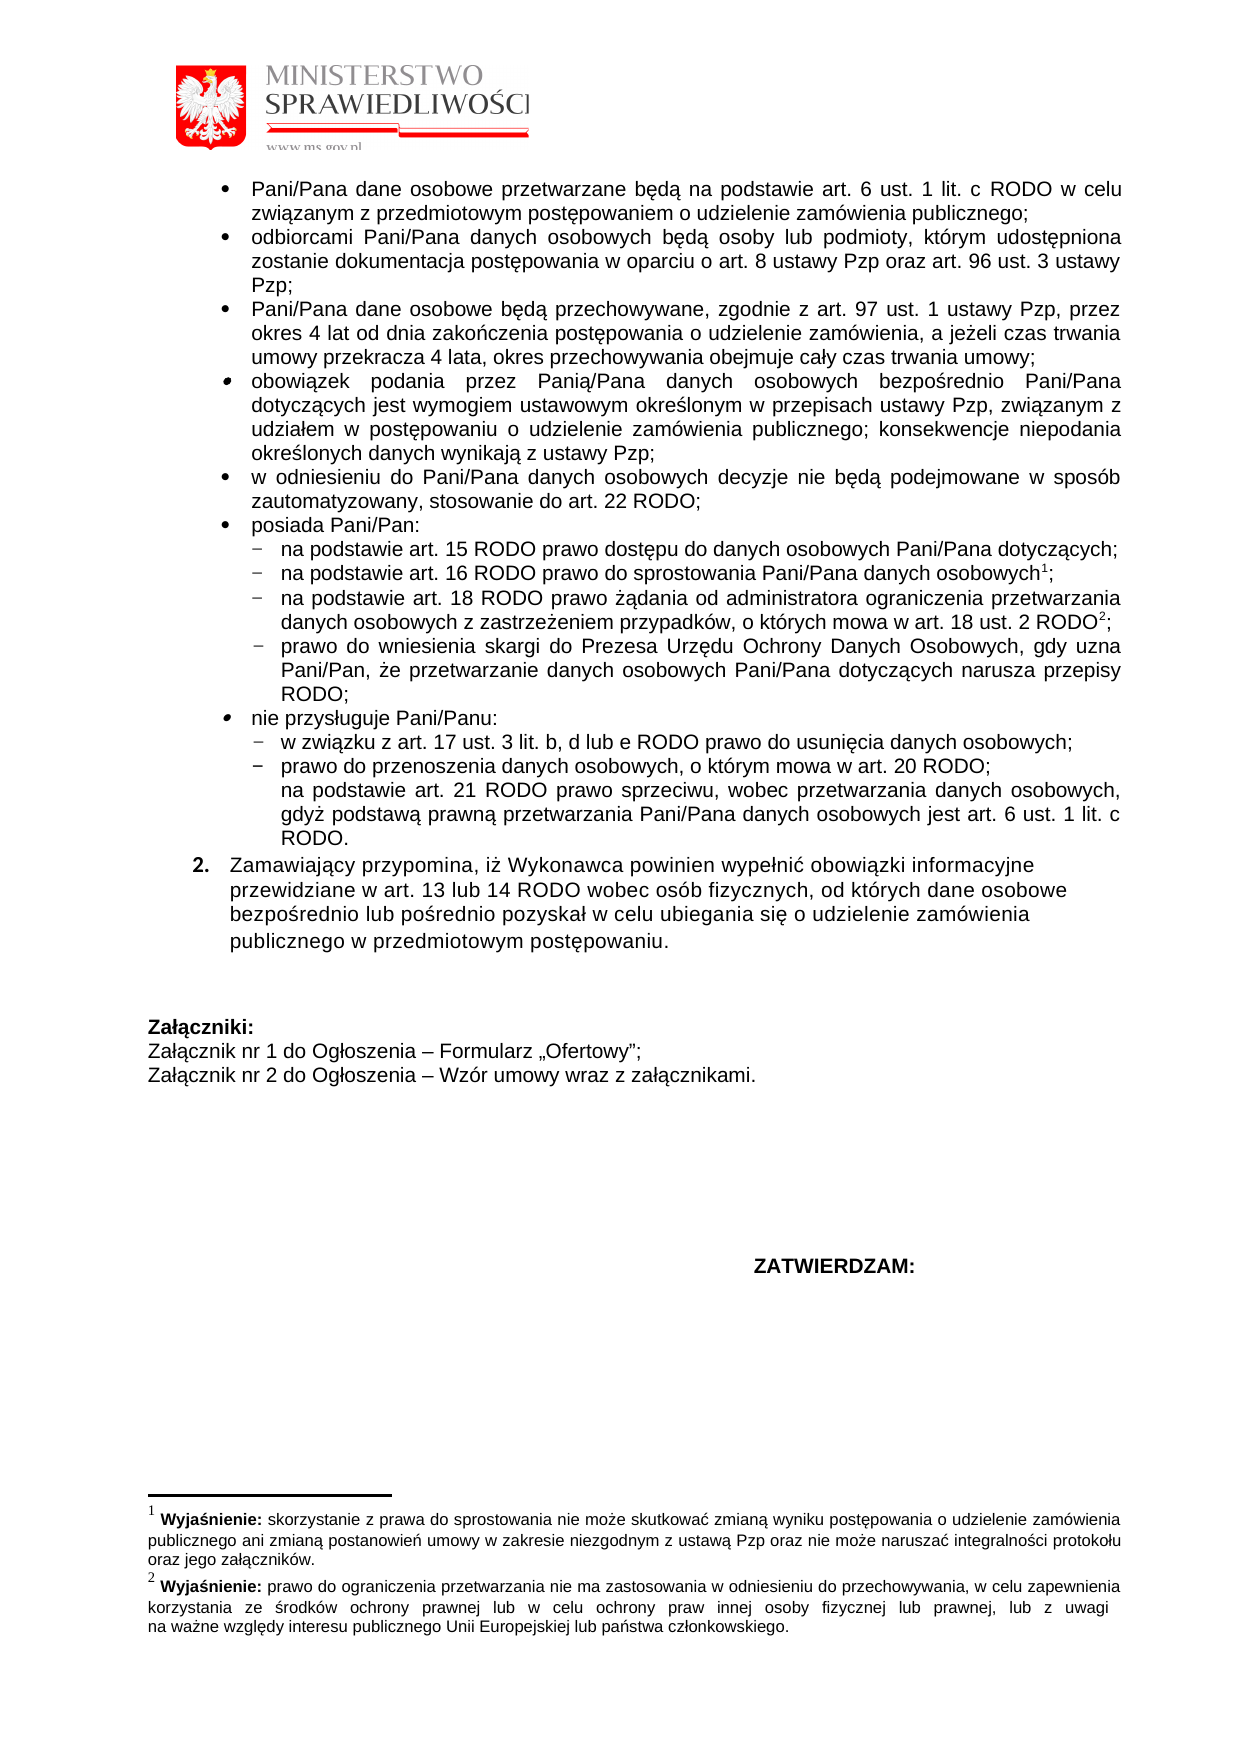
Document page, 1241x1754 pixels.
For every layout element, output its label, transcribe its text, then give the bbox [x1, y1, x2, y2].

list Pani/Pana dane osobowe przetwarzane będą na podstawie art. 6 ust. 1 lit. c RODO w celu związanym z przedmiotowym postępowaniem o udzielenie zamówienia publicznego; [222, 177, 1122, 225]
list nie przysługuje Pani/Panu: [222, 706, 1122, 729]
list na podstawie art. 21 RODO prawo sprzeciwu, wobec przetwarzania danych osobowych, gdyż podstawą prawną przetwarzania Pani/Pana danych osobowych jest art. 6 ust. 1 lit. c RODO. [281, 778, 1122, 850]
list Zamawiający przypomina, iż Wykonawca powinien wypełnić obowiązki informacyjne przewidziane w art. 13 lub 14 RODO wobec osób fizycznych, od których dane osobowe bezpośrednio lub pośrednio pozyskał w celu ubiegania się o udzielenie zamówienia publicznego w przedmiotowym postępowaniu. [192, 850, 1122, 954]
text Załącznik nr 2 do Ogłoszenia – Wzór umowy wraz z załącznikami. [148, 1063, 1122, 1111]
list w odniesieniu do Pani/Pana danych osobowych decyzje nie będą podejmowane w sposób zautomatyzowany, stosowanie do art. 22 RODO; [222, 465, 1122, 513]
list Pani/Pana dane osobowe będą przechowywane, zgodnie z art. 97 ust. 1 ustawy Pzp, przez okres 4 lat od dnia zakończenia postępowania o udzielenie zamówienia, a jeżeli czas trwania umowy przekracza 4 lata, okres przechowywania obejmuje cały czas trwania umowy; [222, 297, 1122, 369]
list prawo do wniesienia skargi do Prezesa Urzędu Ochrony Danych Osobowych, gdy uzna Pani/Pan, że przetwarzanie danych osobowych Pani/Pana dotyczących narusza przepisy RODO; [251, 633, 1122, 706]
list obowiązek podania przez Panią/Pana danych osobowych bezpośrednio Pani/Pana dotyczących jest wymogiem ustawowym określonym w przepisach ustawy Pzp, związanym z udziałem w postępowaniu o udzielenie zamówienia publicznego; konsekwencje niepodania określonych danych wynikają z ustawy Pzp; [222, 369, 1122, 465]
list na podstawie art. 16 RODO prawo do sprostowania Pani/Pana danych osobowych; [251, 561, 1122, 585]
text Załączniki: [148, 1015, 1122, 1039]
list na podstawie art. 18 RODO prawo żądania od administratora ograniczenia przetwarzania danych osobowych z zastrzeżeniem przypadków, o których mowa w art. 18 ust. 2 RODO; [251, 585, 1122, 633]
list na podstawie art. 15 RODO prawo dostępu do danych osobowych Pani/Pana dotyczących; [251, 537, 1122, 561]
picture [175, 65, 529, 150]
list prawo do przenoszenia danych osobowych, o którym mowa w art. 20 RODO; [251, 754, 1122, 778]
text Załącznik nr 1 do Ogłoszenia – Formularz „Ofertowy”; [148, 1039, 1122, 1063]
list posiada Pani/Pan: [222, 513, 1122, 537]
text ZATWIERDZAM: [148, 1254, 916, 1306]
list w związku z art. 17 ust. 3 lit. b, d lub e RODO prawo do usunięcia danych osobowych; [251, 729, 1122, 754]
list odbiorcami Pani/Pana danych osobowych będą osoby lub podmioty, którym udostępniona zostanie dokumentacja postępowania w oparciu o art. 8 ustawy Pzp oraz art. 96 ust. 3 ustawy Pzp; [222, 225, 1122, 297]
